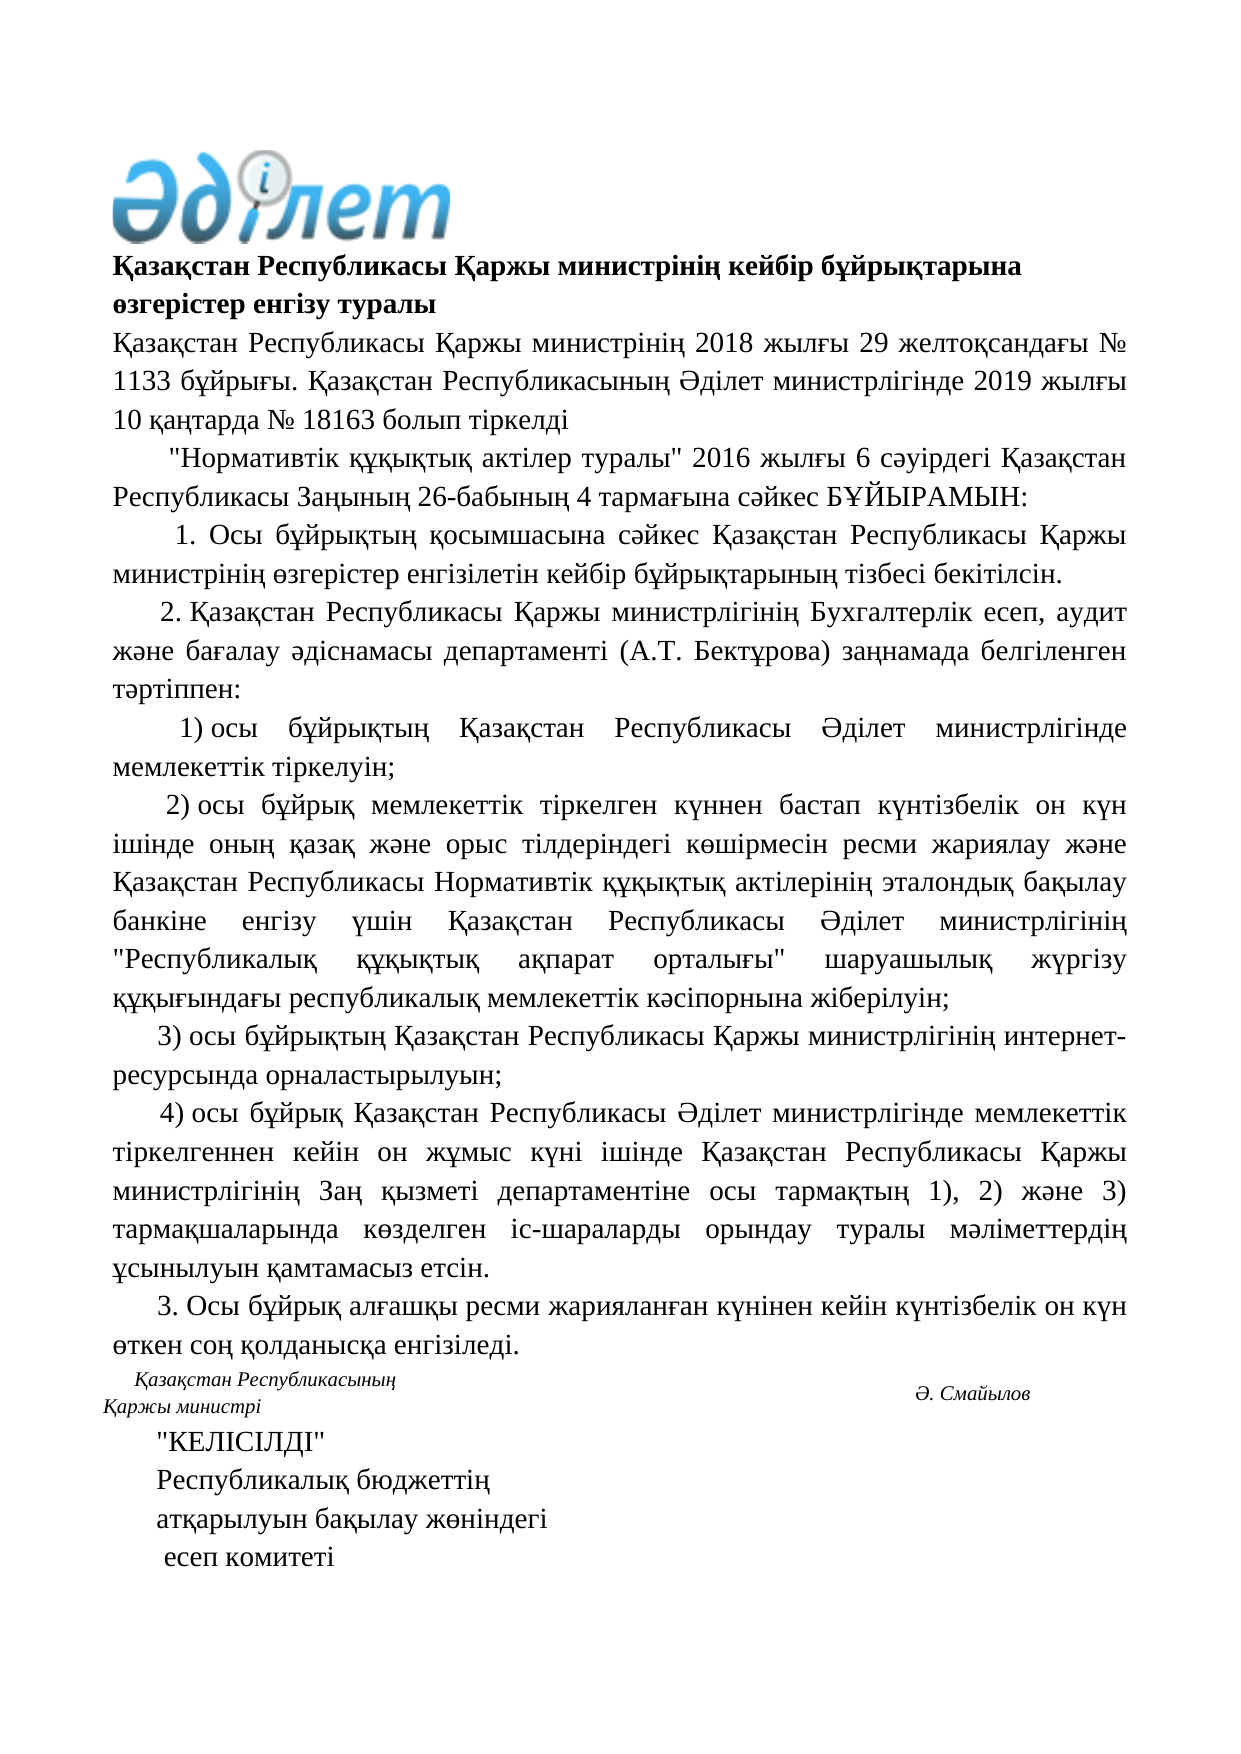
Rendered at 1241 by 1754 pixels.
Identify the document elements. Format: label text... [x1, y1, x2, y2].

text Республикалық бюджеттің [112, 1462, 1128, 1496]
text есеп комитеті [112, 1539, 1128, 1573]
text Қазақстан Республикасы Қаржы министрінің 2018 жылғы 29 желтоқсандағы № 1133 бұйрығы. Қазақстан Республикасының Әділет министрлігінде 2019 жылғы 10 қаңтарда № 18163 болып тіркелді [112, 325, 1128, 435]
text 2. Қазақстан Республикасы Қаржы министрлігінің Бухгалтерлік есеп, аудит және бағалау әдіснамасы департаменті (А.Т. Бектұрова) заңнамада белгіленген тәртіппен: [112, 594, 1128, 705]
text 4) осы бұйрық Қазақстан Республикасы Әділет министрлігінде мемлекеттік тіркелгеннен кейін он жұмыс күні ішінде Қазақстан Республикасы Қаржы министрлігінің Заң қызметі департаментіне осы тармақтың 1), 2) және 3) тармақшаларында көзделген іс-шараларды орындау туралы мәліметтердің ұсынылуын қамтамасыз етсін. [112, 1096, 1128, 1283]
text 3. Осы бұйрық алғашқы ресми жарияланған күнiнен кейін күнтізбелік он күн өткен соң қолданысқа енгізіледі. [112, 1288, 1128, 1360]
text 1. Осы бұйрықтың қосымшасына сәйкес Қазақстан Республикасы Қаржы министрінің өзгерістер енгізілетін кейбір бұйрықтарының тізбесі бекітілсін. [112, 517, 1128, 589]
text 1) осы бұйрықтың Қазақстан Республикасы Әдiлет министрлiгiнде мемлекеттiк тiркелуін; [112, 710, 1128, 782]
text 3) осы бұйрықтың Қазақстан Республикасы Қаржы министрлігінің интернет-ресурсында орналастырылуын; [112, 1018, 1128, 1091]
text "КЕЛІСІЛДІ" [112, 1424, 1128, 1457]
text "Нормативтік құқықтық актілер туралы" 2016 жылғы 6 сәуірдегі Қазақстан Республикасы Заңының 26-бабының 4 тармағына сәйкес БҰЙЫРАМЫН: [112, 440, 1128, 512]
table_header Қазақстан Республикасының Қаржы министрі [101, 1365, 913, 1424]
text 2) осы бұйрық мемлекеттік тіркелген күннен бастап күнтізбелік он күн ішінде оның қазақ және орыс тілдеріндегі көшірмесін ресми жариялау және Қазақстан Республикасы Нормативтік құқықтық актілерінің эталондық бақылау банкіне енгізу үшін Қазақстан Республикасы Әділет министрлігінің "Республикалық құқықтық ақпарат орталығы" шаруашылық жүргізу құқығындағы республикалық мемлекеттік кәсіпорнына жіберілуін; [112, 787, 1128, 1013]
text атқарылуын бақылау жөніндегі [112, 1501, 1128, 1534]
text Қазақстан Республикасы Қаржы министрiнiң кейбiр бұйрықтарына өзгерістер енгізу туралы [112, 248, 1128, 320]
picture [112, 150, 451, 244]
table_header Ә. Смайылов [913, 1365, 1240, 1424]
